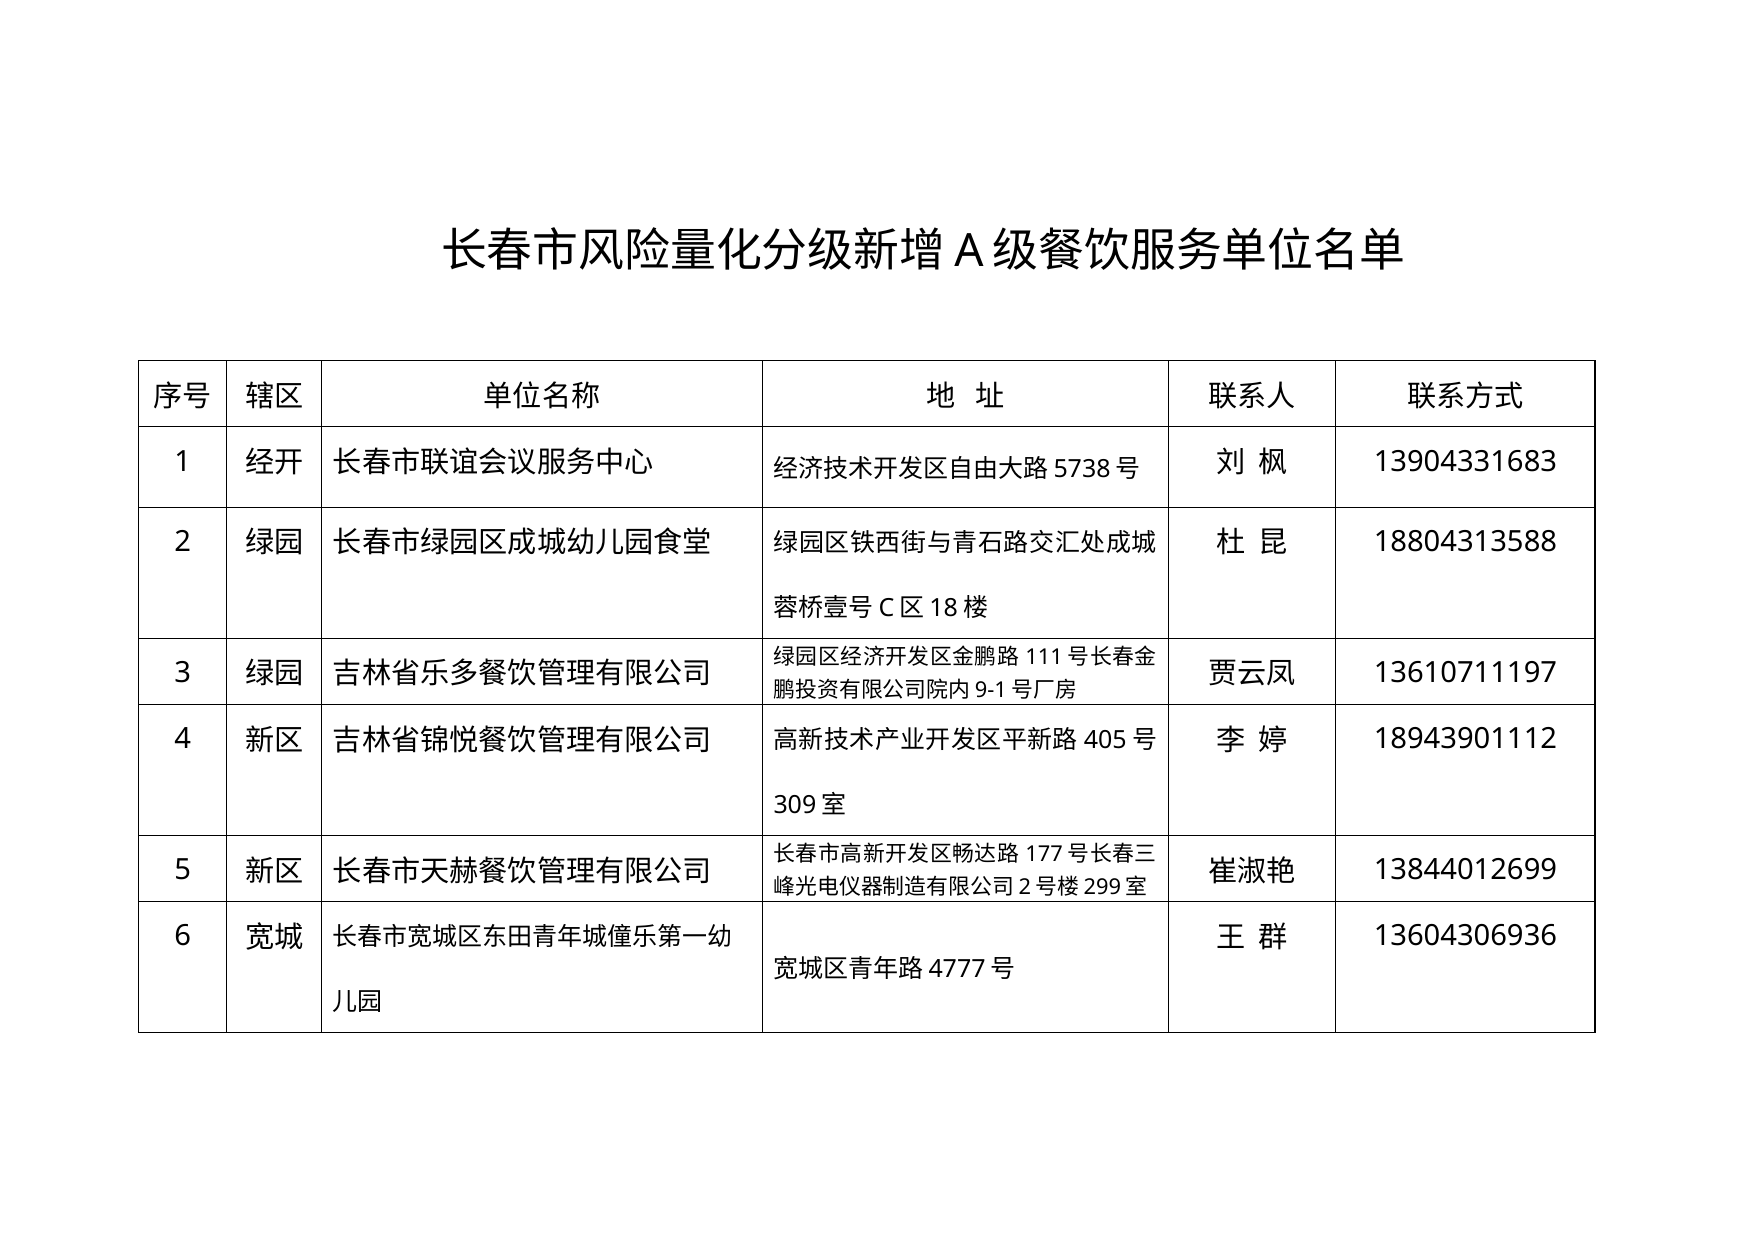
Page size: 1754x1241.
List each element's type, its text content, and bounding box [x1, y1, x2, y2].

table_cell 绿园 [227, 508, 321, 638]
table_cell 2 [139, 508, 226, 638]
table_header 单位名称 [322, 361, 762, 426]
table_cell 5 [139, 836, 226, 901]
table_cell 经开 [227, 427, 321, 507]
table_cell 18943901112 [1336, 705, 1594, 835]
table_cell 13844012699 [1336, 836, 1594, 901]
table_cell 长春市高新开发区畅达路177号长春三峰光电仪器制造有限公司2号楼299室 [763, 836, 1168, 901]
table_cell 长春市宽城区东田青年城僮乐第一幼儿园 [322, 902, 762, 1032]
table_cell 王 群 [1169, 902, 1335, 1032]
table_cell 长春市联谊会议服务中心 [322, 427, 762, 507]
table_cell 绿园 [227, 639, 321, 704]
table_header 序号 [139, 361, 226, 426]
text 长春市风险量化分级新增A级餐饮服务单位名单 [150, 198, 1604, 295]
table_cell 贾云凤 [1169, 639, 1335, 704]
table_cell 4 [139, 705, 226, 835]
table_header 联系方式 [1336, 361, 1594, 426]
table_cell 3 [139, 639, 226, 704]
table_cell 13610711197 [1336, 639, 1594, 704]
table_cell 新区 [227, 705, 321, 835]
table_cell 长春市天赫餐饮管理有限公司 [322, 836, 762, 901]
table_cell 吉林省乐多餐饮管理有限公司 [322, 639, 762, 704]
table_cell 绿园区经济开发区金鹏路111号长春金鹏投资有限公司院内9-1号厂房 [763, 639, 1168, 704]
table_cell 18804313588 [1336, 508, 1594, 638]
table_cell 长春市绿园区成城幼儿园食堂 [322, 508, 762, 638]
table_cell 13604306936 [1336, 902, 1594, 1032]
table_cell 经济技术开发区自由大路5738号 [763, 427, 1168, 507]
table_cell 李 婷 [1169, 705, 1335, 835]
table_cell 1 [139, 427, 226, 507]
table_cell 崔淑艳 [1169, 836, 1335, 901]
table_cell 宽城 [227, 902, 321, 1032]
table_cell 吉林省锦悦餐饮管理有限公司 [322, 705, 762, 835]
table_cell 刘 枫 [1169, 427, 1335, 507]
table_header 地 址 [763, 361, 1168, 426]
table_header 辖区 [227, 361, 321, 426]
table_cell 新区 [227, 836, 321, 901]
table_cell 高新技术产业开发区平新路405号309室 [763, 705, 1168, 835]
table_cell 杜 昆 [1169, 508, 1335, 638]
table_cell 13904331683 [1336, 427, 1594, 507]
table_cell 6 [139, 902, 226, 1032]
table_header 联系人 [1169, 361, 1335, 426]
table_cell 绿园区铁西街与青石路交汇处成城蓉桥壹号C区18楼 [763, 508, 1168, 638]
table_cell 宽城区青年路4777号 [763, 902, 1168, 1032]
